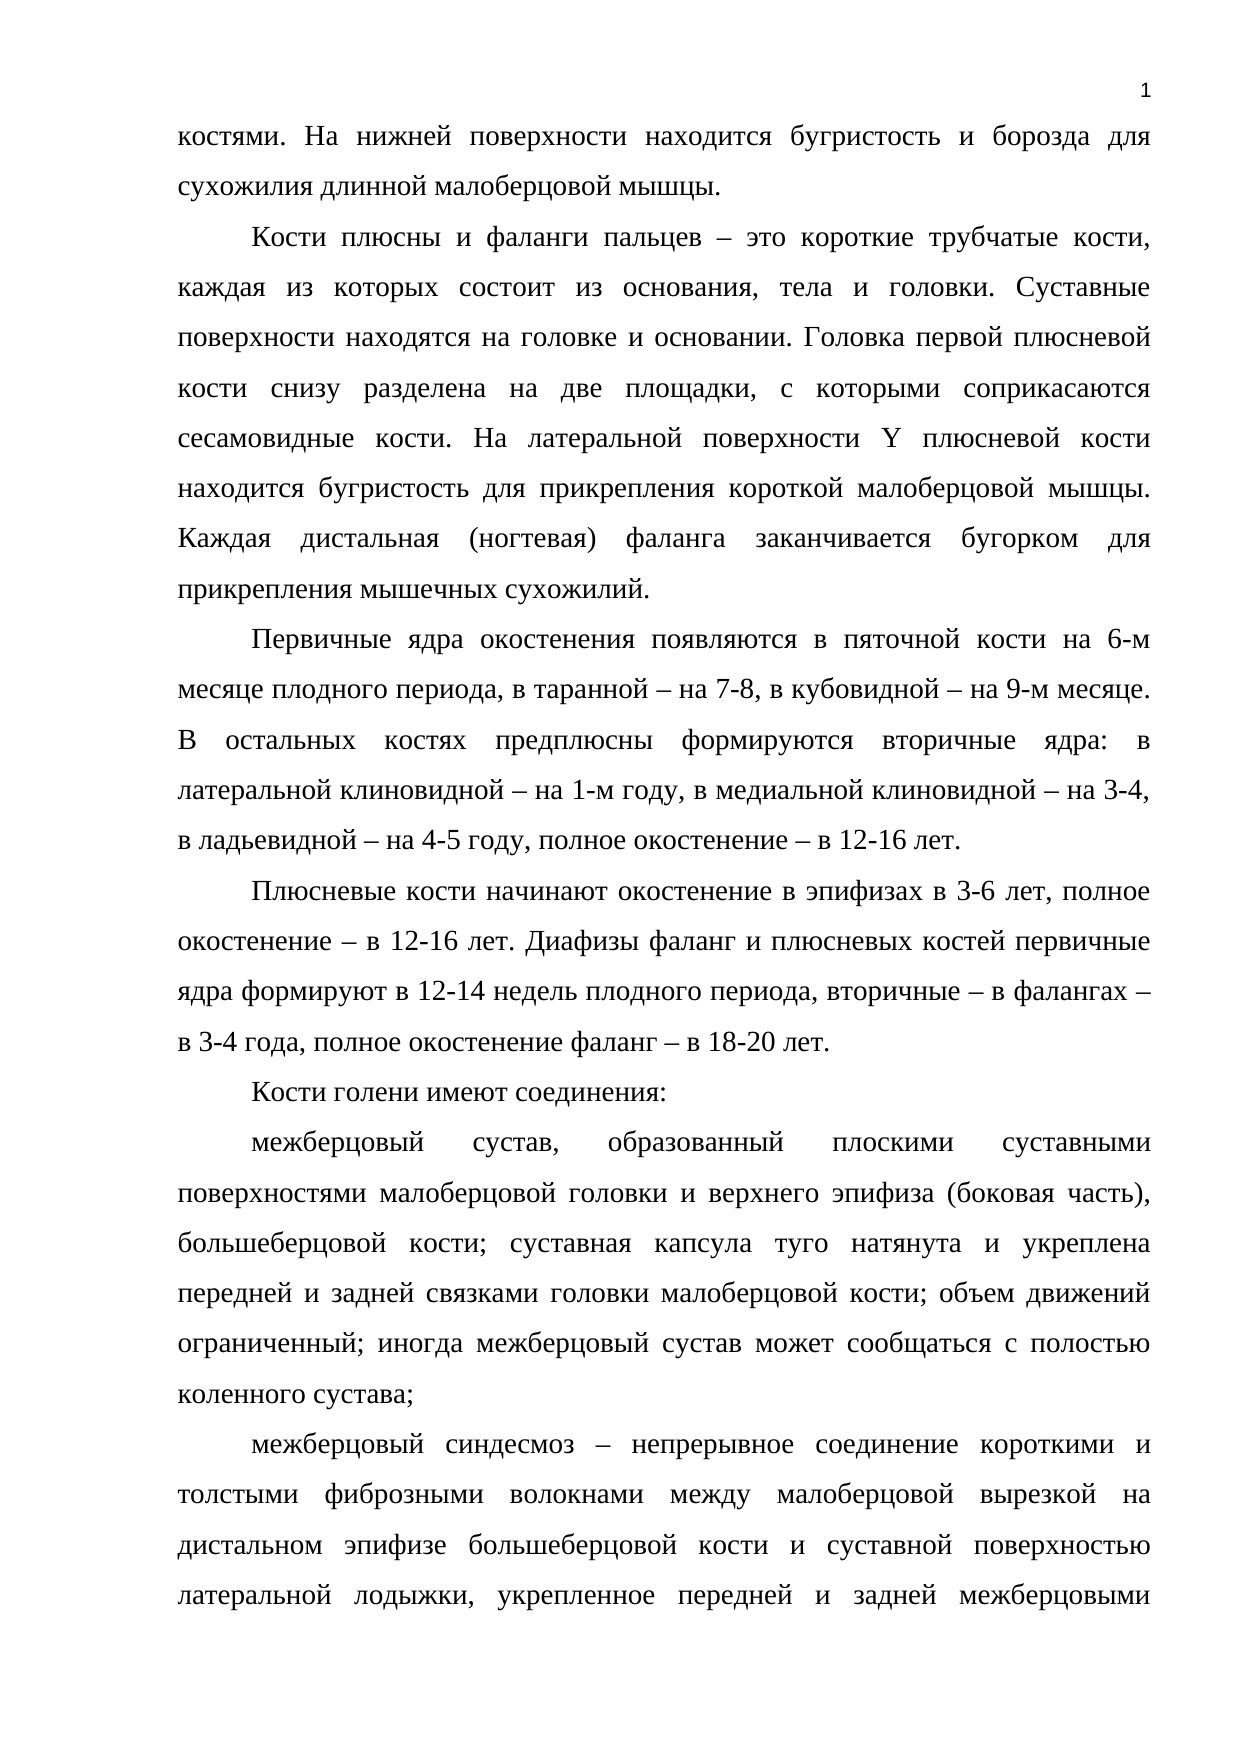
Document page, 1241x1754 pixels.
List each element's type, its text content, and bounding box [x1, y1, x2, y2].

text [177, 1426, 1152, 1611]
text Плюсневые кости начинают окостенение в эпифизах в 3-6 лет, полное окостенение – в 12-16 лет. Диафизы фаланг и плюсневых костей первичные ядра формируют в 12-14 недель плодного периода, вторичные – в фалангах – в 3-4 года, полное окостенение фаланг – в 18-20 лет. [177, 873, 1152, 1057]
text Кости плюсны и фаланги пальцев – это короткие трубчатые кости, каждая из которых состоит из основания, тела и головки. Суставные поверхности находятся на головке и основании. Головка первой плюсневой кости снизу разделена на две площадки, с которыми соприкасаются сесамовидные кости. На латеральной поверхности Y плюсневой кости находится бугристость для прикрепления короткой малоберцовой мышцы. Каждая дистальная (ногтевая) фаланга заканчивается бугорком для прикрепления мышечных сухожилий. [177, 219, 1152, 604]
text межберцовый сустав, образованный плоскими суставными поверхностями малоберцовой головки и верхнего эпифиза (боковая часть), большеберцовой кости; суставная капсула туго натянута и укреплена передней и задней связками головки малоберцовой кости; объем движений ограниченный; иногда межберцовый сустав может сообщаться с полостью коленного сустава; [177, 1124, 1152, 1409]
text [177, 118, 1152, 202]
text Кости голени имеют соединения: [177, 1074, 1152, 1108]
text Первичные ядра окостенения появляются в пяточной кости на 6-м месяце плодного периода, в таранной – на 7-8, в кубовидной – на 9-м месяце. В остальных костях предплюсны формируются вторичные ядра: в латеральной клиновидной – на 1-м году, в медиальной клиновидной – на 3-4, в ладьевидной – на 4-5 году, полное окостенение – в 12-16 лет. [177, 621, 1152, 856]
